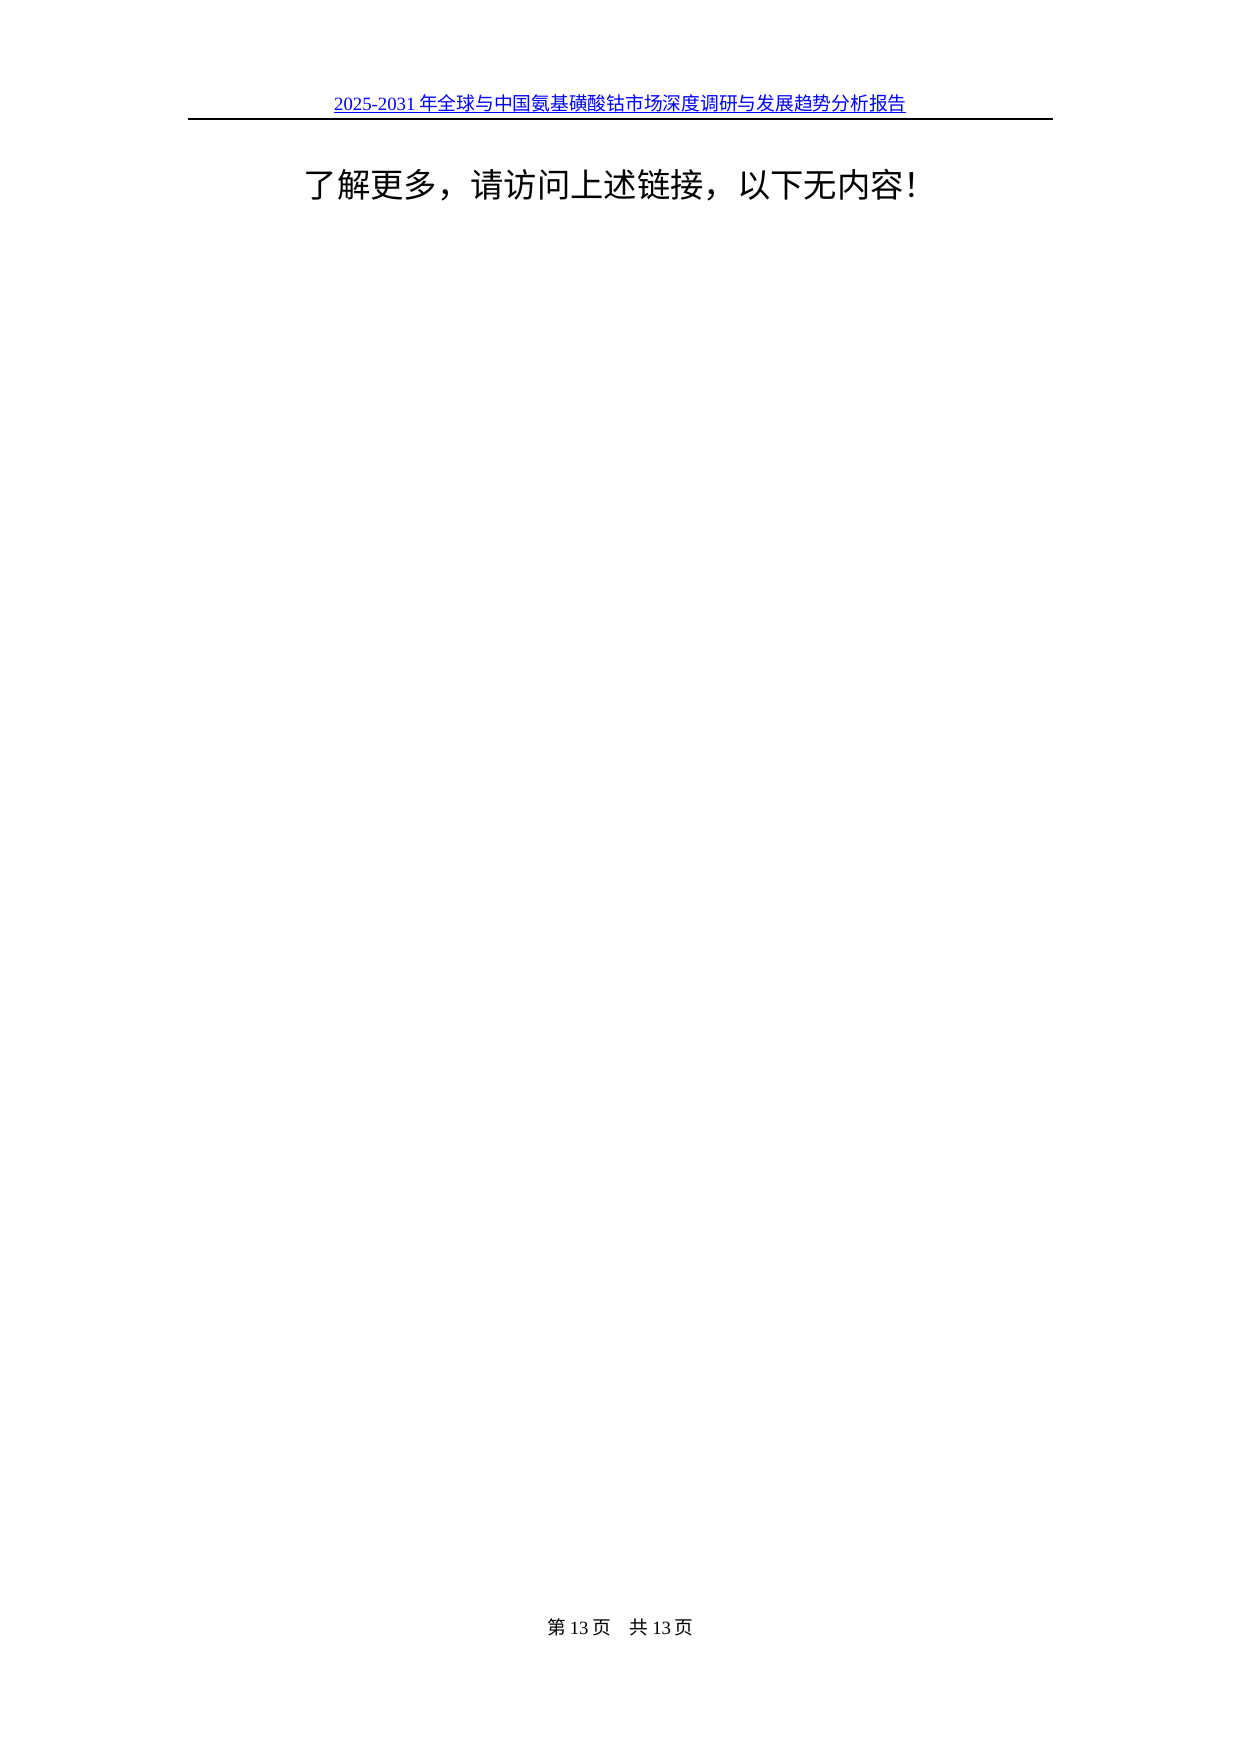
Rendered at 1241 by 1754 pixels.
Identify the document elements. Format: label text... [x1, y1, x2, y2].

title 了解更多，请访问上述链接，以下无内容！ [187, 150, 1053, 215]
